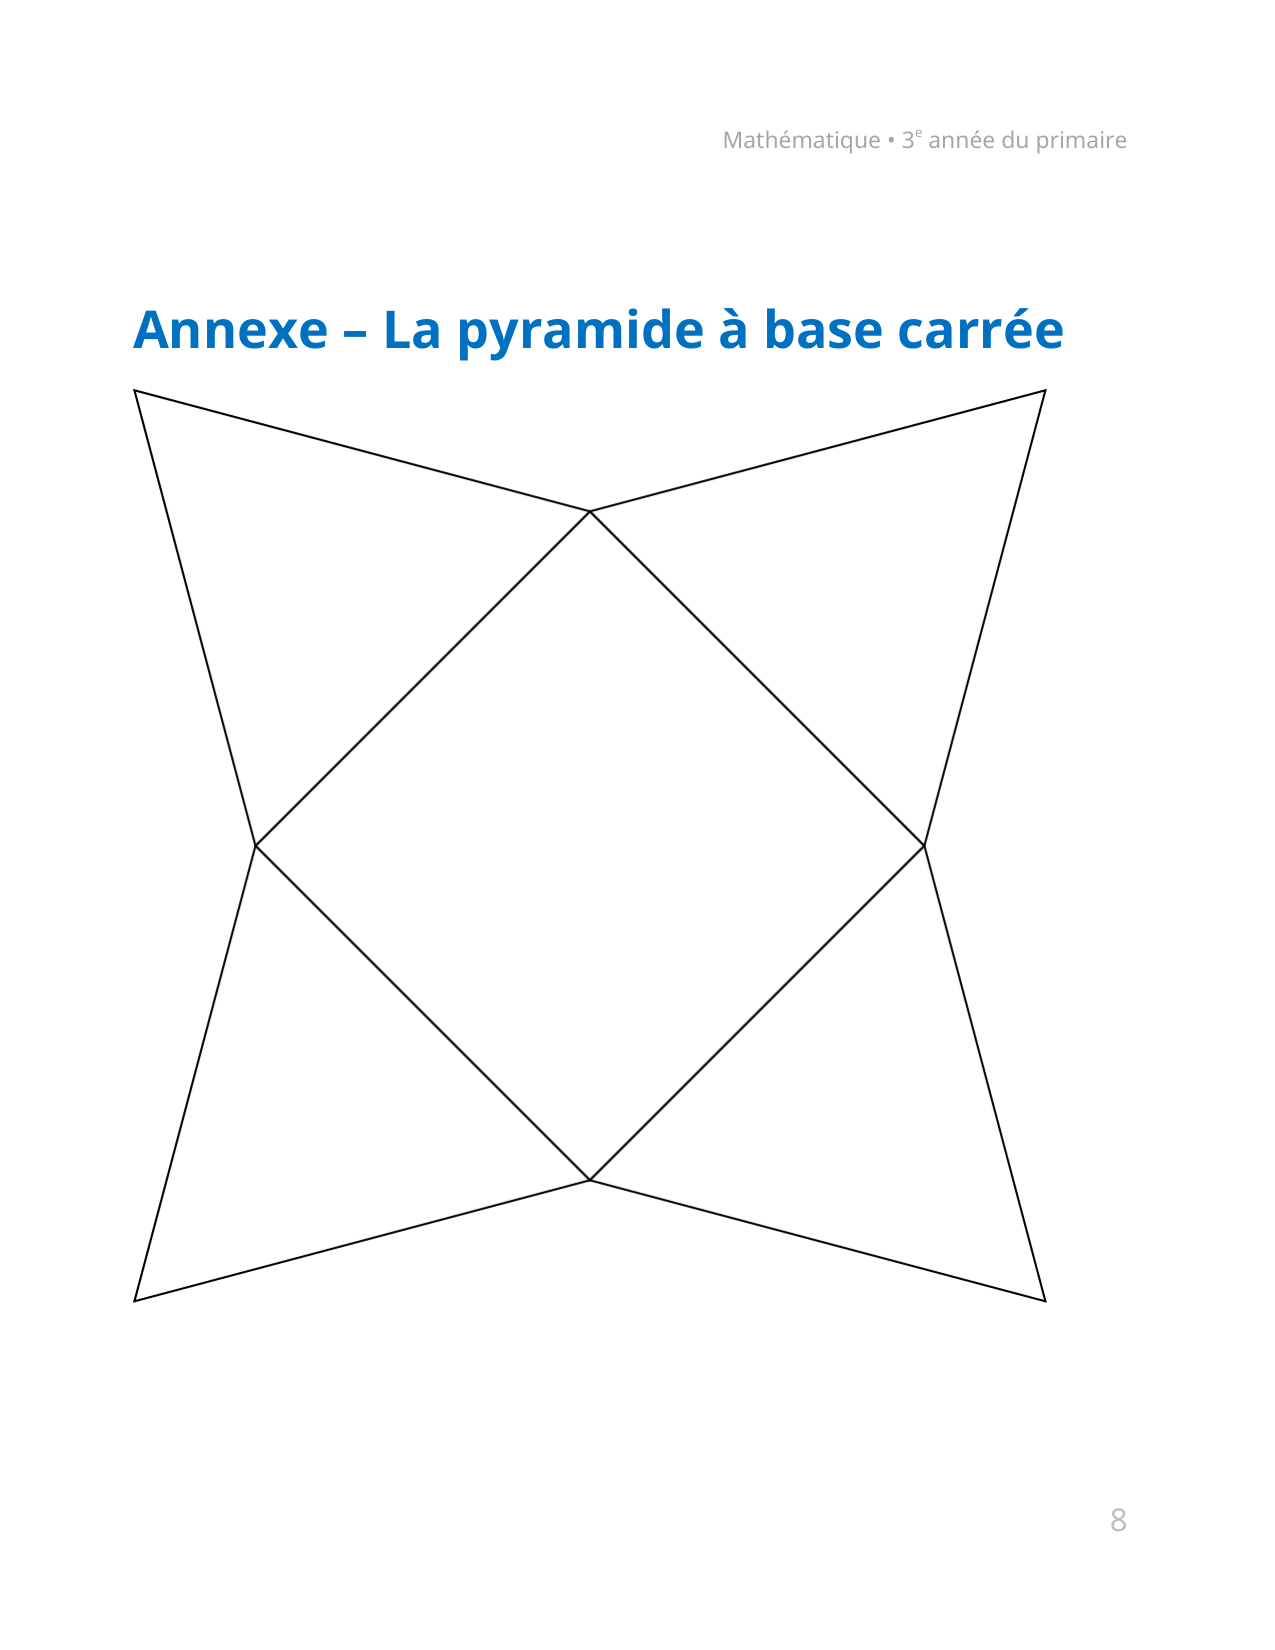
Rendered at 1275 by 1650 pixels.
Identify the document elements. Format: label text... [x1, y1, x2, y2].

text Annexe – La pyramide à base carrée [133, 293, 1127, 363]
picture [132, 388, 1047, 1303]
